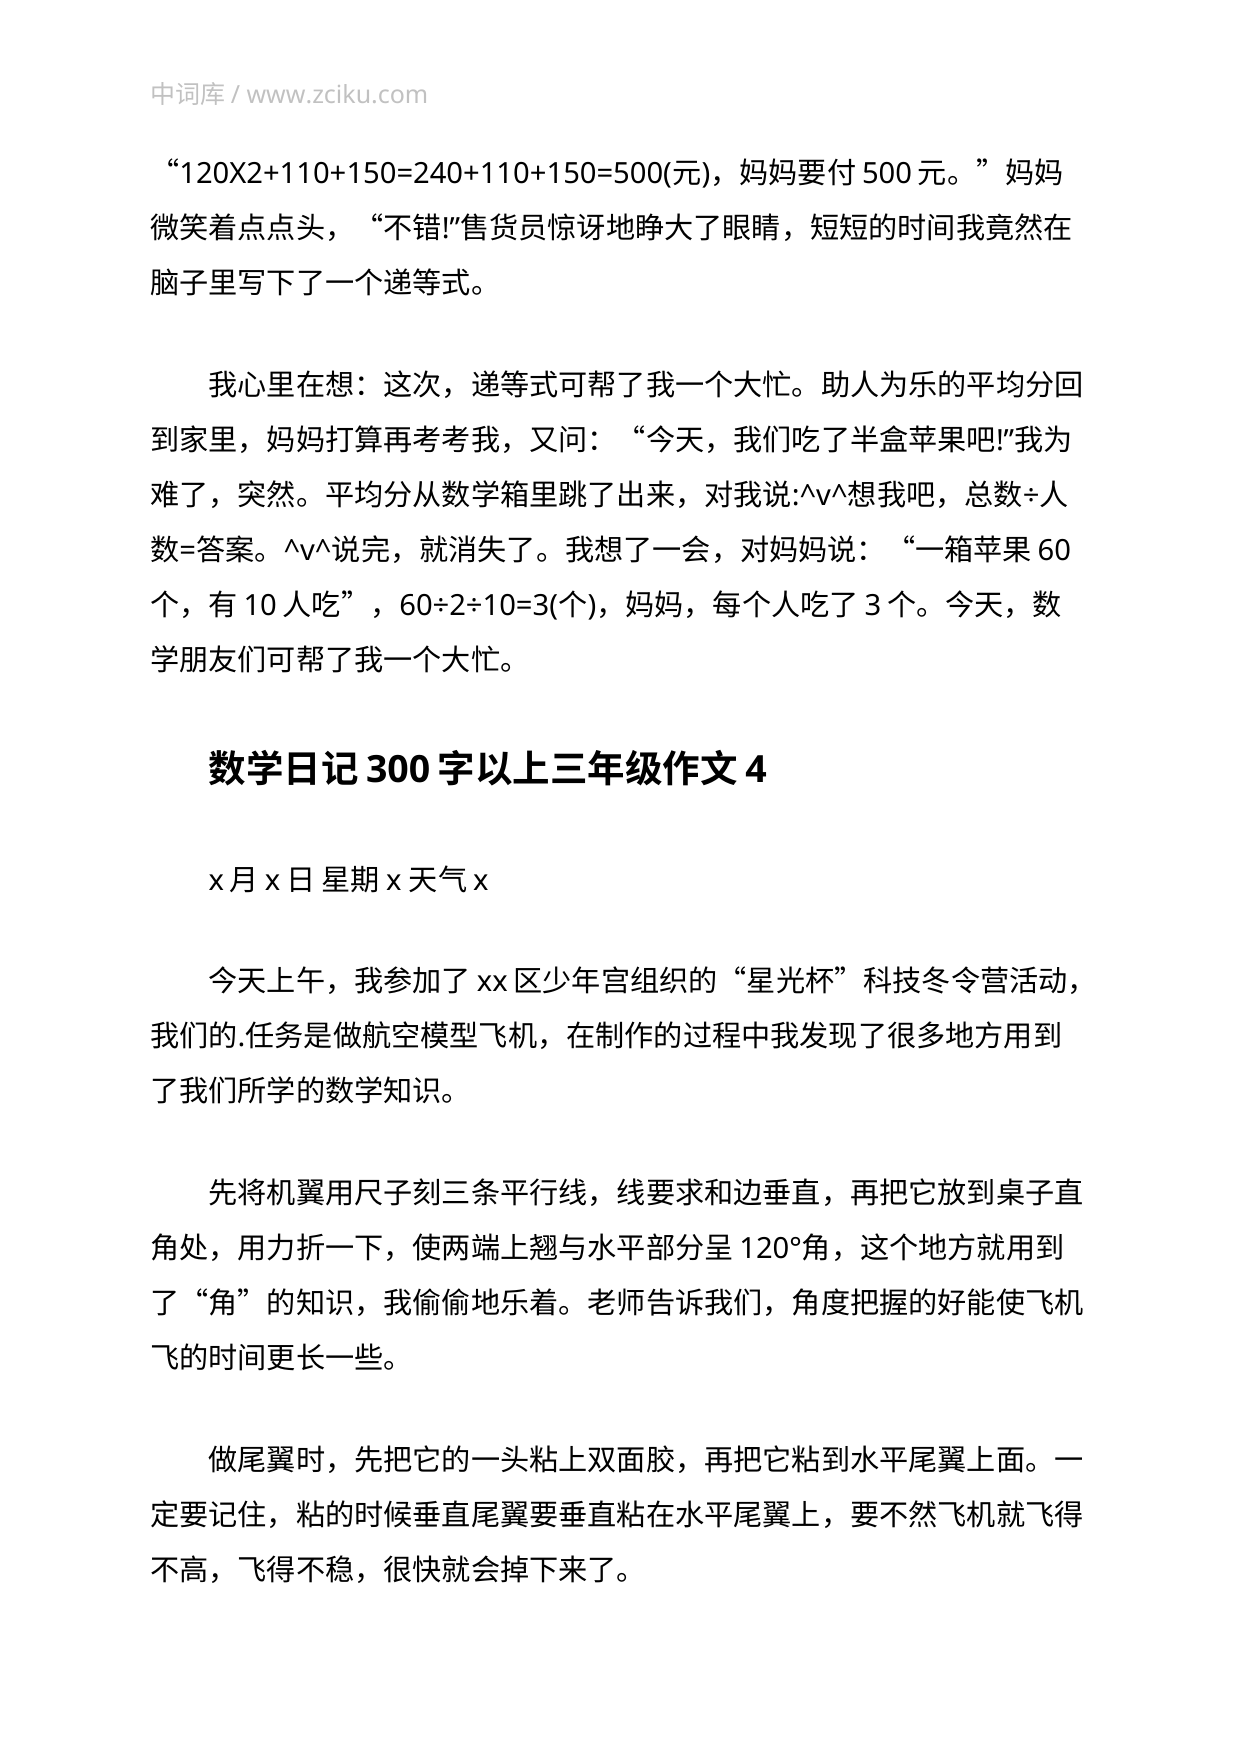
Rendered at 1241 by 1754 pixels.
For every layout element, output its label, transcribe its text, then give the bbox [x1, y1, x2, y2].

text 做尾翼时，先把它的一头粘上双面胶，再把它粘到水平尾翼上面。一定要记住，粘的时候垂直尾翼要垂直粘在水平尾翼上，要不然飞机就飞得不高，飞得不稳，很快就会掉下来了。 [150, 1436, 1090, 1588]
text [150, 150, 1090, 302]
text 先将机翼用尺子刻三条平行线，线要求和边垂直，再把它放到桌子直角处，用力折一下，使两端上翘与水平部分呈120°角，这个地方就用到了“角”的知识，我偷偷地乐着。老师告诉我们，角度把握的好能使飞机飞的时间更长一些。 [150, 1170, 1090, 1377]
text 数学日记300字以上三年级作文4 [150, 738, 1090, 793]
text x月x日 星期x 天气x [150, 856, 1090, 898]
text 我心里在想：这次，递等式可帮了我一个大忙。助人为乐的平均分回到家里，妈妈打算再考考我，又问：“今天，我们吃了半盒苹果吧!”我为难了，突然。平均分从数学箱里跳了出来，对我说:^v^想我吧，总数÷人数=答案。^v^说完，就消失了。我想了一会，对妈妈说：“一箱苹果60个，有10人吃”，60÷2÷10=3(个)，妈妈，每个人吃了3个。今天，数学朋友们可帮了我一个大忙。 [150, 362, 1090, 679]
text 今天上午，我参加了xx区少年宫组织的“星光杯”科技冬令营活动，我们的.任务是做航空模型飞机，在制作的过程中我发现了很多地方用到了我们所学的数学知识。 [150, 958, 1090, 1110]
